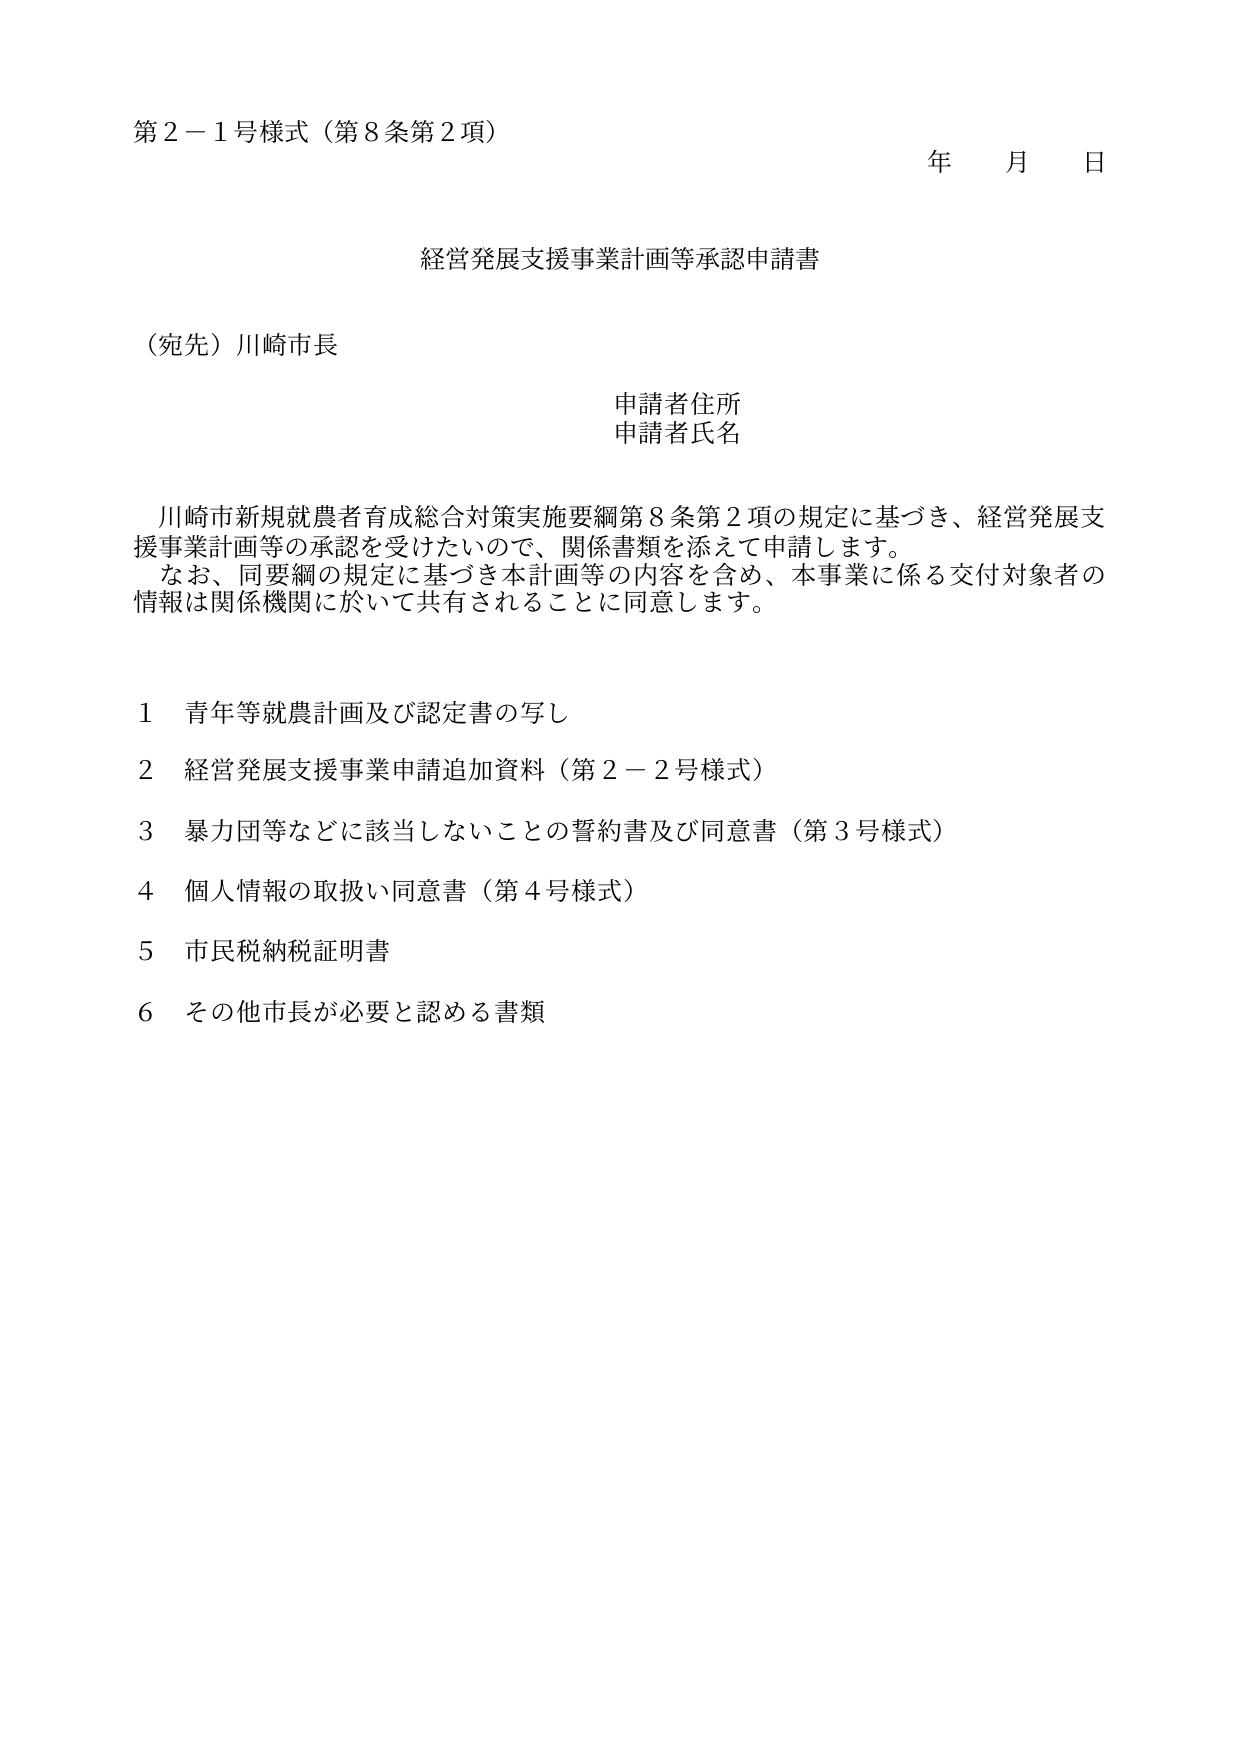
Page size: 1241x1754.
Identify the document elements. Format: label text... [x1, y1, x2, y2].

text １ 青年等就農計画及び認定書の写し [133, 698, 1107, 728]
text ４ 個人情報の取扱い同意書（第４号様式） [133, 876, 1107, 906]
text ５ 市民税納税証明書 [133, 937, 1107, 967]
text 申請者住所 [133, 391, 1001, 419]
text 川崎市新規就農者育成総合対策実施要綱第８条第２項の規定に基づき、経営発展支援事業計画等の承認を受けたいので、関係書類を添えて申請します。 [133, 502, 1107, 563]
text （宛先）川崎市長 [133, 331, 1107, 361]
text 申請者氏名 [133, 419, 1001, 448]
text 経営発展支援事業計画等承認申請書 [133, 238, 1107, 276]
text ６ その他市長が必要と認める書類 [133, 997, 1107, 1027]
text ２ 経営発展支援事業申請追加資料（第２－２号様式） [133, 755, 1107, 786]
text 第２－１号様式（第８条第２項） [133, 117, 1107, 147]
text 年 月 日 [133, 147, 1107, 177]
text なお、同要綱の規定に基づき本計画等の内容を含め、本事業に係る交付対象者の情報は関係機関に於いて共有されることに同意します。 [133, 563, 1107, 617]
text ３ 暴力団等などに該当しないことの誓約書及び同意書（第３号様式） [133, 816, 1107, 846]
